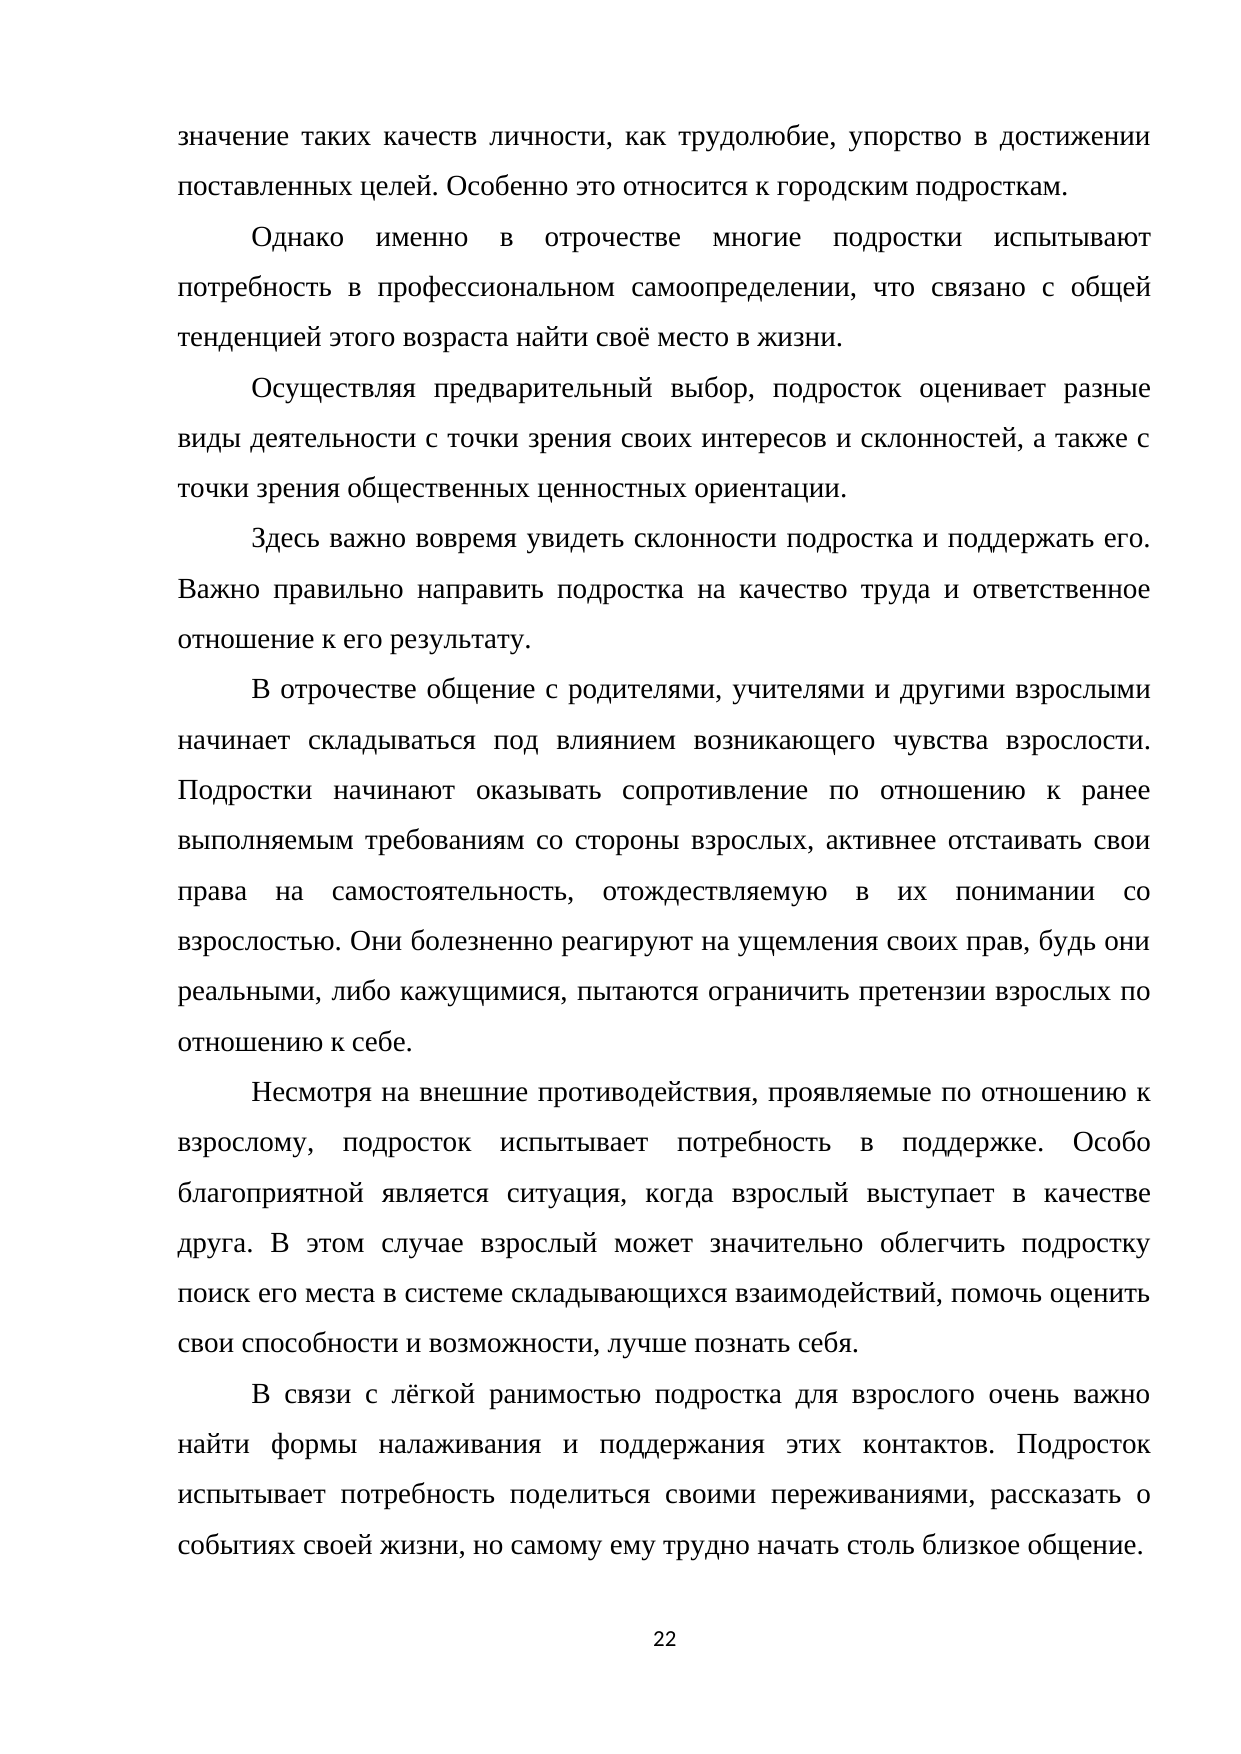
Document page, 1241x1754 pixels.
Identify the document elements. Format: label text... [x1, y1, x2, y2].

text В связи с лёгкой ранимостью подростка для взрослого очень важно найти формы налаживания и поддержания этих контактов. Подросток испытывает потребность поделиться своими переживаниями, рассказать о событиях своей жизни, но самому ему трудно начать столь близкое общение. [177, 1376, 1152, 1560]
text В отрочестве общение с родителями, учителями и другими взрослыми начинает складываться под влиянием возникающего чувства взрослости. Подростки начинают оказывать сопротивление по отношению к ранее выполняемым требованиям со стороны взрослых, активнее отстаивать свои права на самостоятельность, отождествляемую в их понимании со взрослостью. Они болезненно реагируют на ущемления своих прав, будь они реальными, либо кажущимися, пытаются ограничить претензии взрослых по отношению к себе. [177, 672, 1152, 1057]
text Однако именно в отрочестве многие подростки испытывают потребность в профессиональном самоопределении, что связано с общей тенденцией этого возраста найти своё место в жизни. [177, 219, 1152, 353]
text Осуществляя предварительный выбор, подросток оценивает разные виды деятельности с точки зрения своих интересов и склонностей, а также с точки зрения общественных ценностных ориентации. [177, 370, 1152, 504]
text Здесь важно вовремя увидеть склонности подростка и поддержать его. Важно правильно направить подростка на качество труда и ответственное отношение к его результату. [177, 521, 1152, 655]
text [177, 118, 1152, 202]
text Несмотря на внешние противодействия, проявляемые по отношению к взрослому, подросток испытывает потребность в поддержке. Особо благоприятной является ситуация, когда взрослый выступает в качестве друга. В этом случае взрослый может значительно облегчить подростку поиск его места в системе складывающихся взаимодействий, помочь оценить свои способности и возможности, лучше познать себя. [177, 1074, 1152, 1359]
